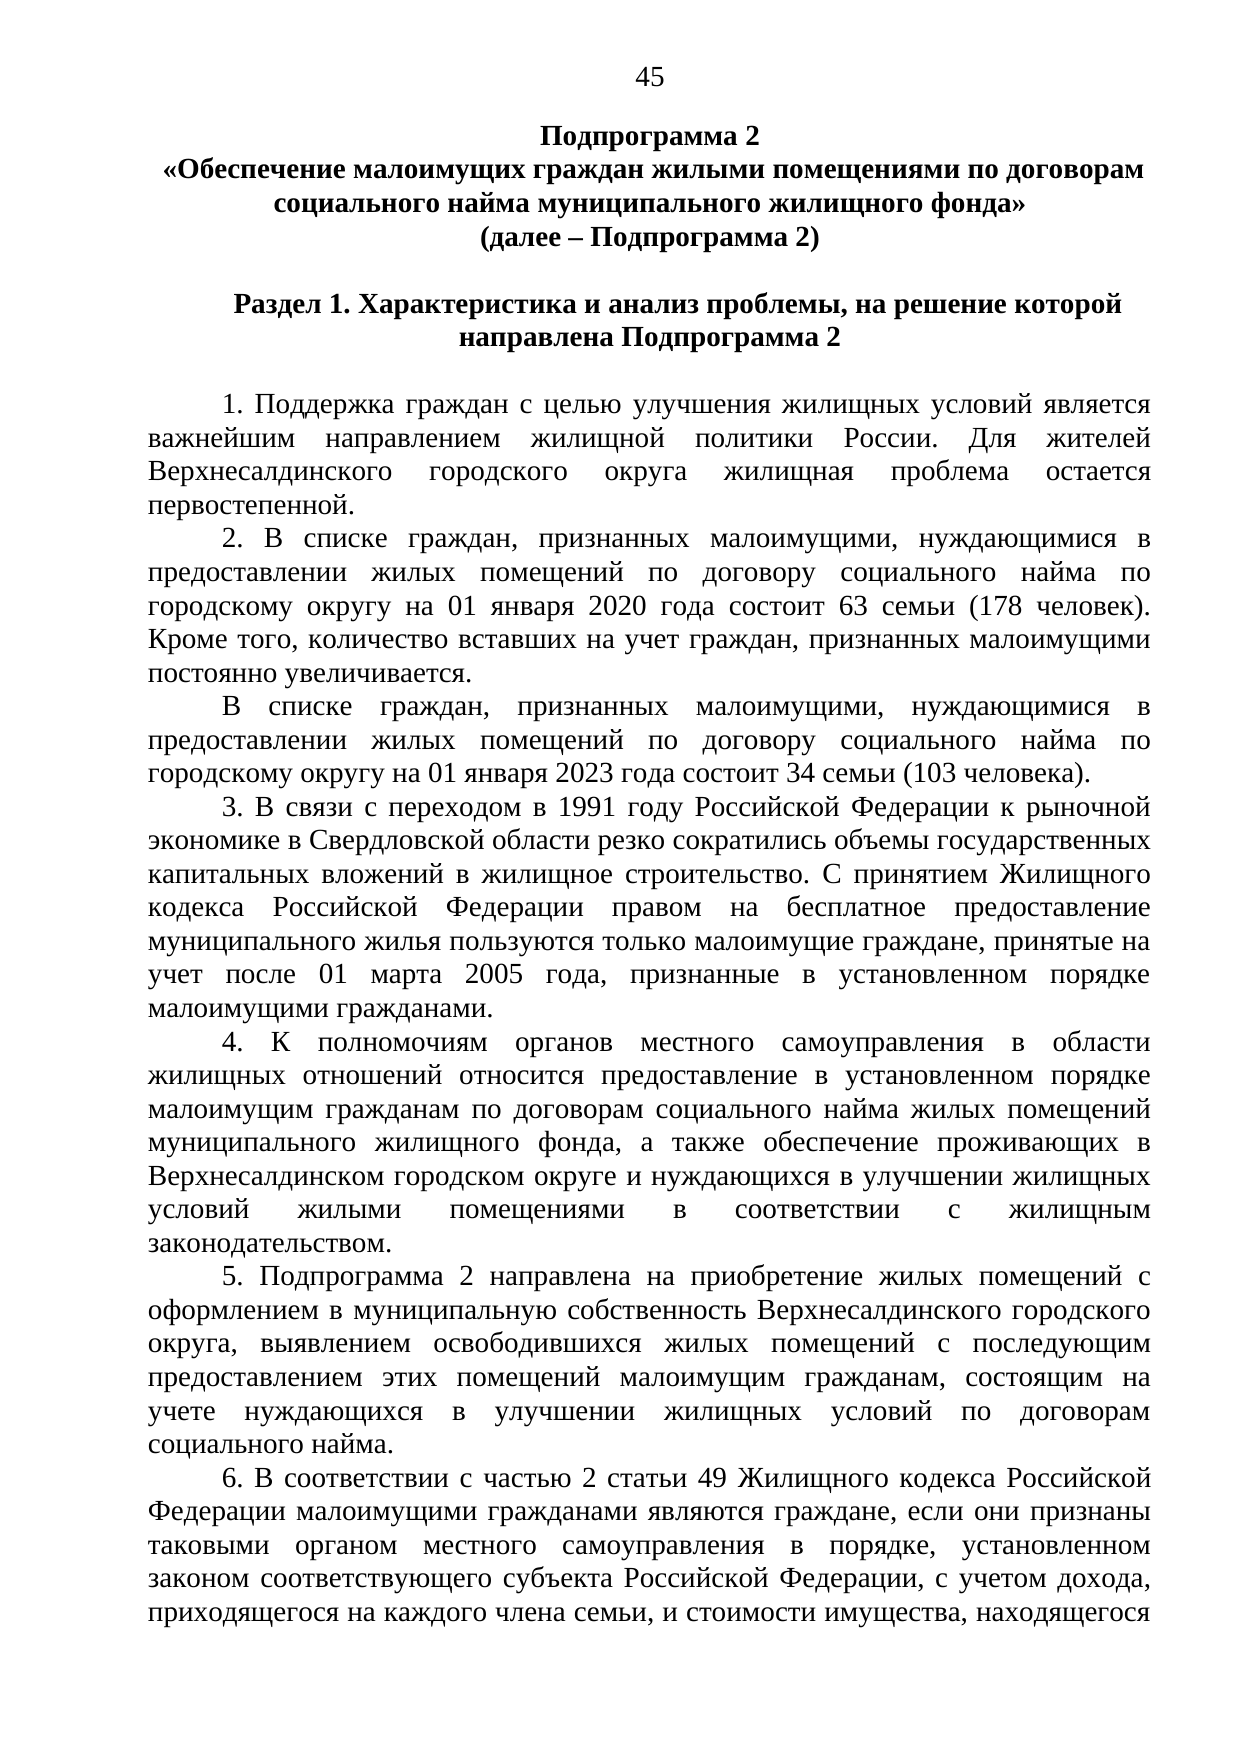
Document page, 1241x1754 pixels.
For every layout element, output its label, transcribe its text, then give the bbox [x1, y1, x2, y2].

text 4. К полномочиям органов местного самоуправления в области жилищных отношений относится предоставление в установленном порядке малоимущим гражданам по договорам социального найма жилых помещений муниципального жилищного фонда, а также обеспечение проживающих в Верхнесалдинском городском округе и нуждающихся в улучшении жилищных условий жилыми помещениями в соответствии с жилищным законодательством. [148, 1024, 1152, 1258]
text 3. В связи с переходом в 1991 году Российской Федерации к рыночной экономике в Свердловской области резко сократились объемы государственных капитальных вложений в жилищное строительство. С принятием Жилищного кодекса Российской Федерации правом на бесплатное предоставление муниципального жилья пользуются только малоимущие граждане, принятые на учет после 01 марта 2005 года, признанные в установленном порядке малоимущими гражданами. [148, 789, 1152, 1024]
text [148, 1460, 1152, 1627]
text В списке граждан, признанных малоимущими, нуждающимися в предоставлении жилых помещений по договору социального найма по городскому округу на 01 января 2023 года состоит 34 семьи (103 человека). [148, 688, 1152, 789]
text 2. В списке граждан, признанных малоимущими, нуждающимися в предоставлении жилых помещений по договору социального найма по городскому округу на 01 января 2020 года состоит 63 семьи (178 человек). Кроме того, количество вставших на учет граждан, признанных малоимущими постоянно увеличивается. [148, 521, 1152, 688]
text Раздел 1. Характеристика и анализ проблемы, на решение которой направлена Подпрограмма 2 [148, 286, 1152, 353]
text (далее – Подпрограмма 2) [148, 219, 1152, 252]
text 5. Подпрограмма 2 направлена на приобретение жилых помещений с оформлением в муниципальную собственность Верхнесалдинского городского округа, выявлением освободившихся жилых помещений с последующим предоставлением этих помещений малоимущим гражданам, состоящим на учете нуждающихся в улучшении жилищных условий по договорам социального найма. [148, 1258, 1152, 1460]
text «Обеспечение малоимущих граждан жилыми помещениями по договорам социального найма муниципального жилищного фонда» [148, 152, 1152, 219]
text Подпрограмма 2 [148, 118, 1152, 152]
text 1. Поддержка граждан с целью улучшения жилищных условий является важнейшим направлением жилищной политики России. Для жителей Верхнесалдинского городского округа жилищная проблема остается первостепенной. [148, 386, 1152, 521]
